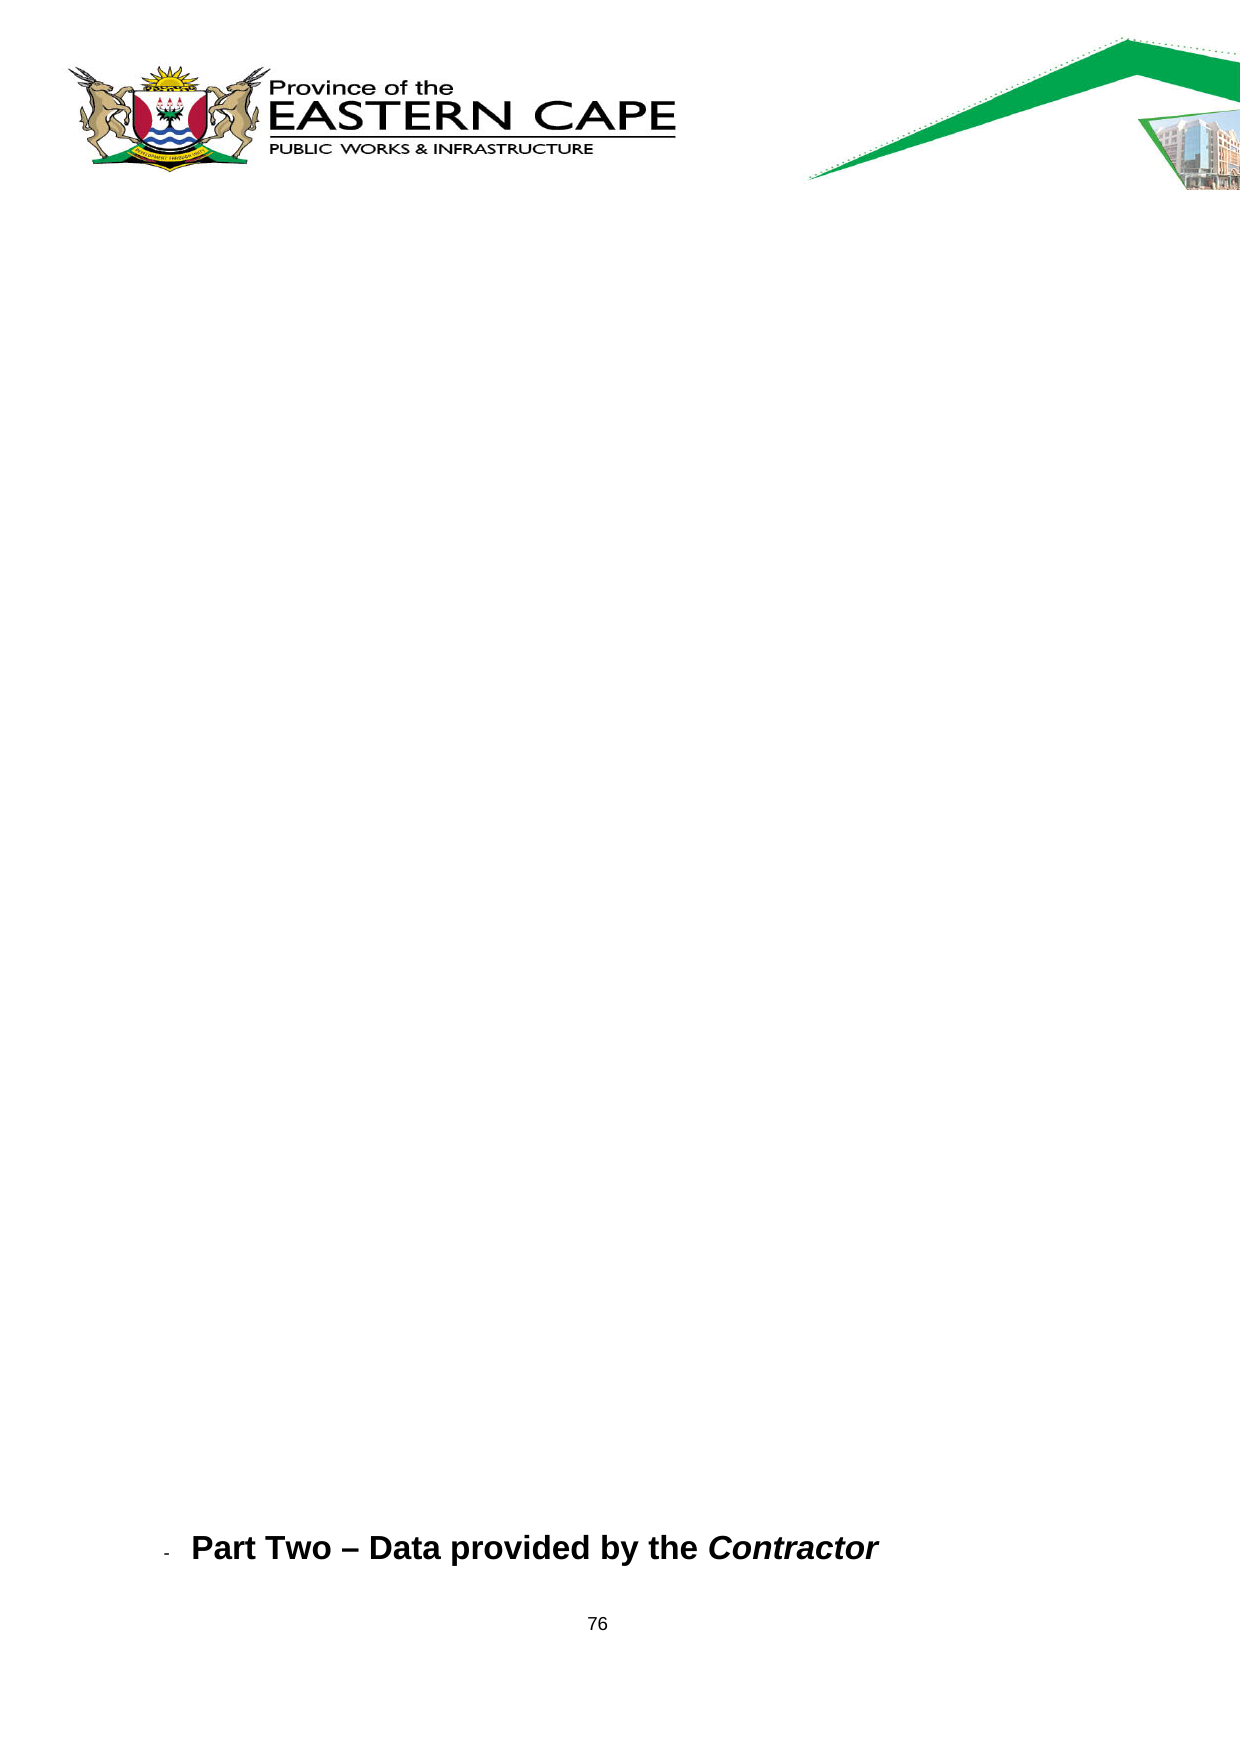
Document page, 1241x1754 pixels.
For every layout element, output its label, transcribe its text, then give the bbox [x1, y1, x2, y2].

picture [7, 23, 1240, 191]
list Part Two – Data provided by the Contractor [163, 1528, 1097, 1566]
